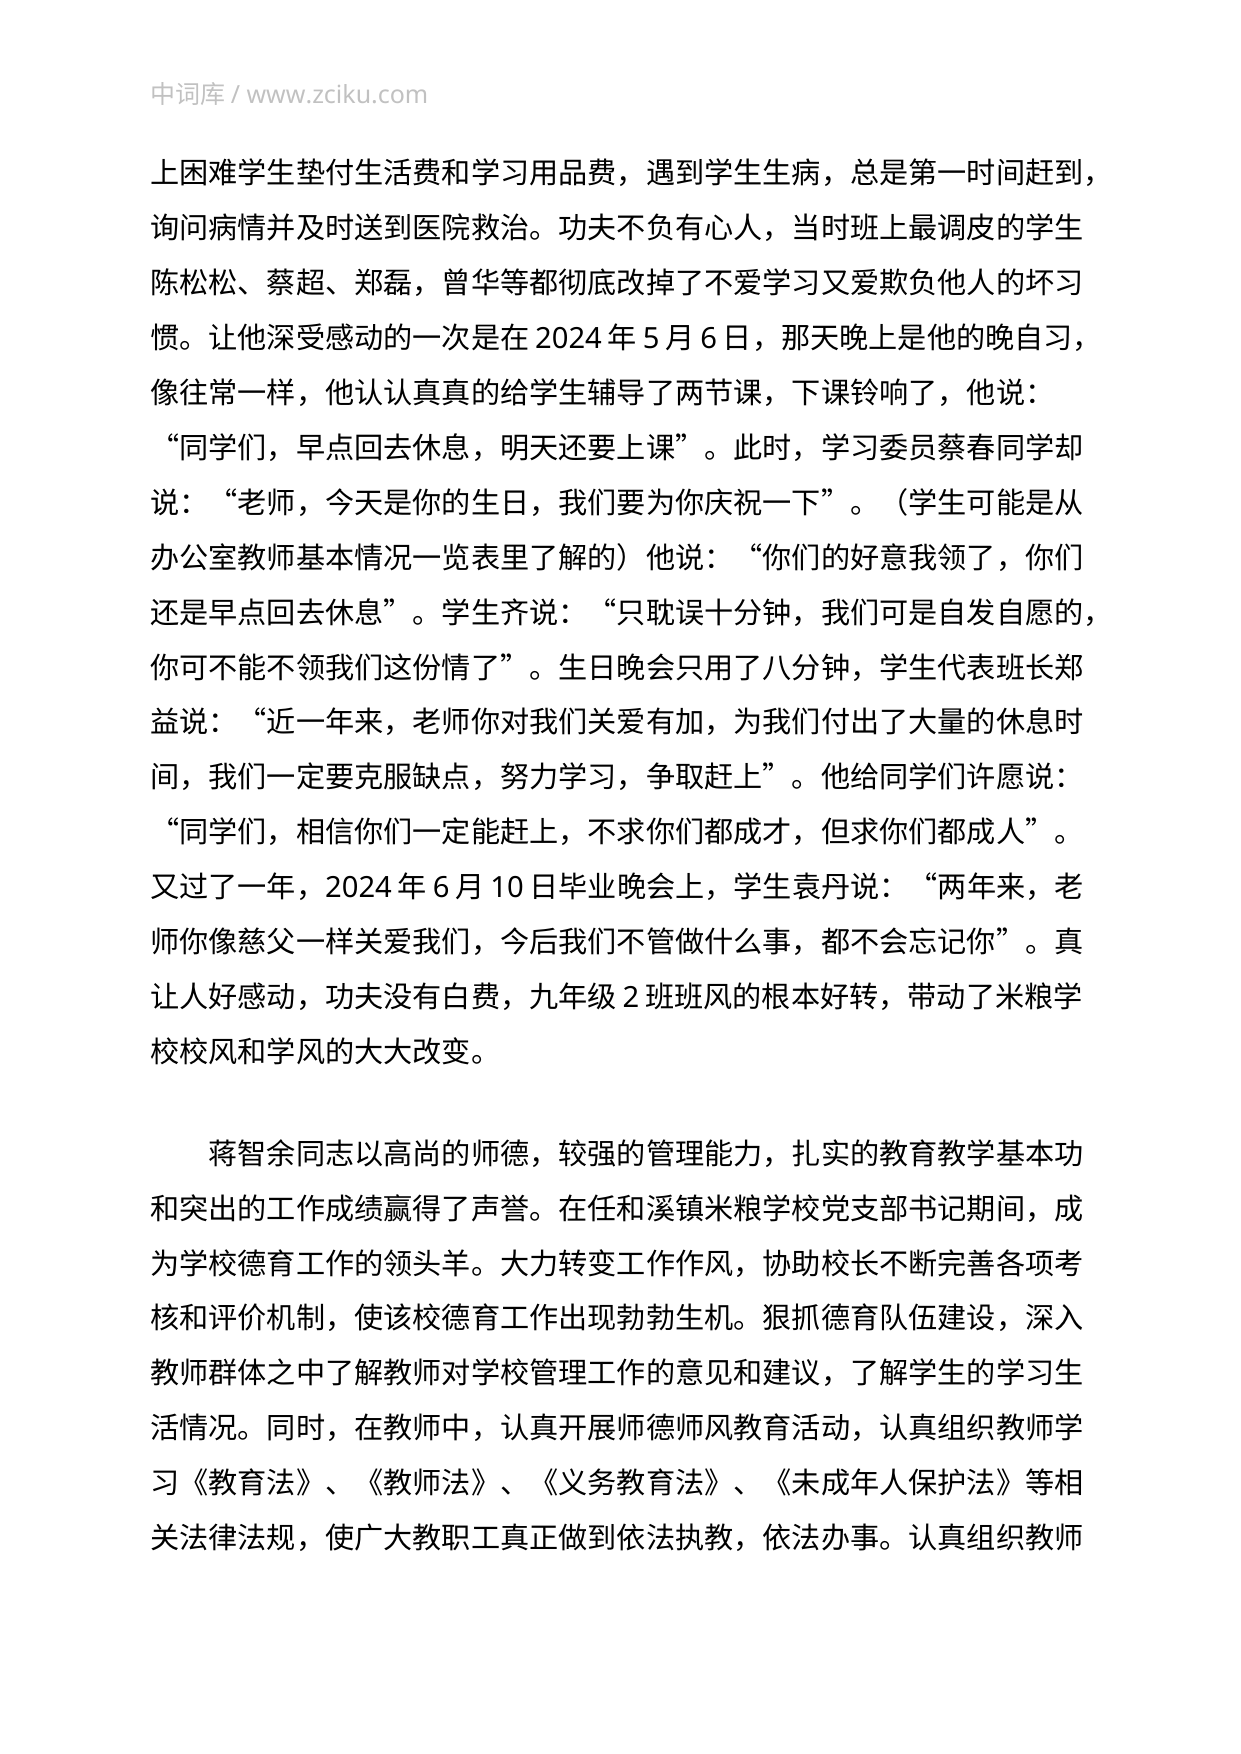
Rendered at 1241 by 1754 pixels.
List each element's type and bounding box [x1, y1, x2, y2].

text [150, 150, 1090, 1071]
text [150, 1130, 1090, 1557]
